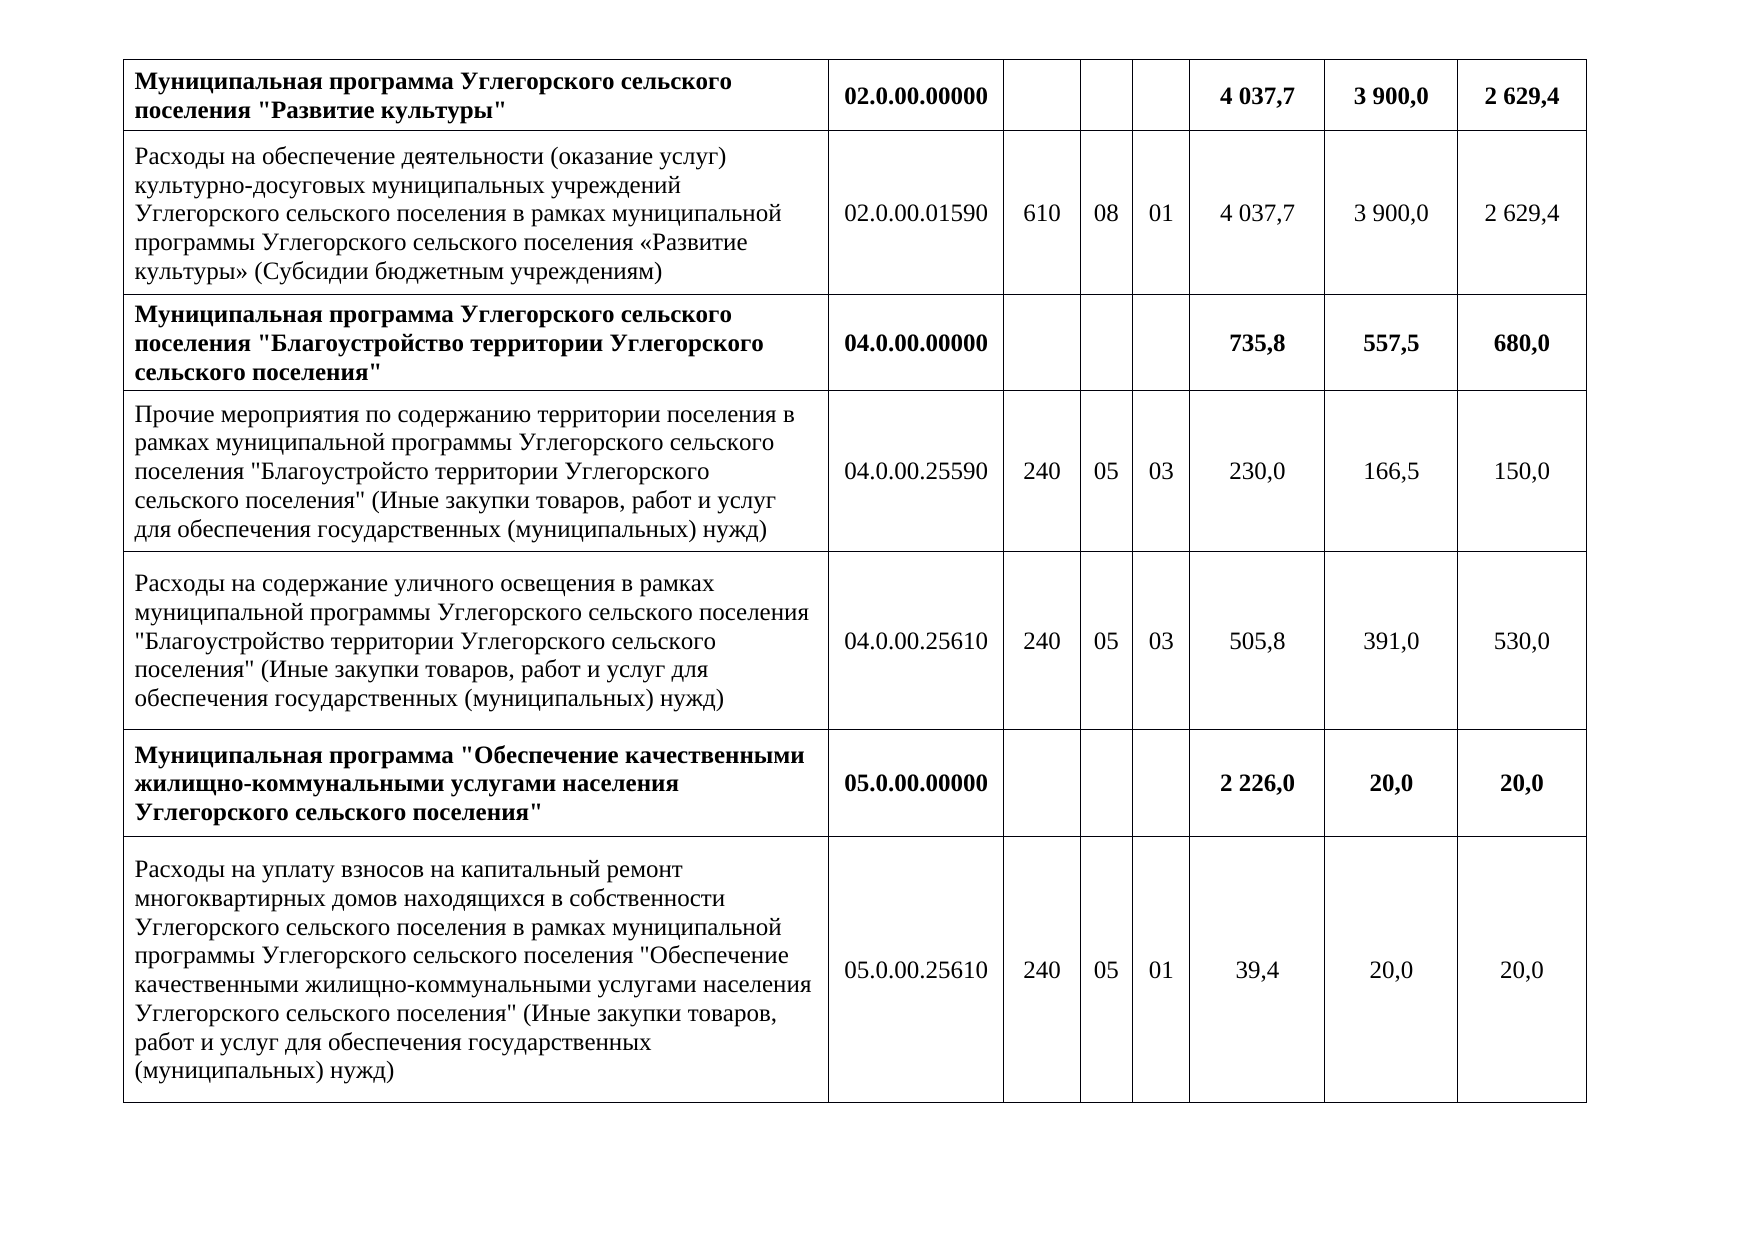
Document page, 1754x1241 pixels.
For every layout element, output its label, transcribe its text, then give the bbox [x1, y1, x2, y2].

table_cell 391,0 [1325, 552, 1457, 729]
table_cell 08 [1081, 131, 1132, 294]
table_cell Расходы на содержание уличного освещения в рамках муниципальной программы Углегорского сельского поселения "Благоустройство территории Углегорского сельского поселения" (Иные закупки товаров, работ и услуг для обеспечения государственных (муниципальных) нужд) [124, 552, 828, 729]
table_cell 240 [1004, 391, 1080, 551]
table_cell 05 [1081, 391, 1132, 551]
table_cell Муниципальная программа "Обеспечение качественными жилищно-коммунальными услугами населения Углегорского сельского поселения" [124, 730, 828, 836]
table_cell 735,8 [1190, 295, 1324, 390]
table_cell [1133, 60, 1189, 130]
table_cell 03 [1133, 391, 1189, 551]
table_cell 240 [1004, 837, 1080, 1102]
table_cell 610 [1004, 131, 1080, 294]
table_cell 20,0 [1325, 837, 1457, 1102]
table_cell 03 [1133, 552, 1189, 729]
table_cell 2 226,0 [1190, 730, 1324, 836]
table_cell 04.0.00.25610 [829, 552, 1003, 729]
table_cell [1133, 295, 1189, 390]
table_cell 4 037,7 [1190, 60, 1324, 130]
table_cell 01 [1133, 837, 1189, 1102]
table_cell 39,4 [1190, 837, 1324, 1102]
table_cell 3 900,0 [1325, 131, 1457, 294]
table_cell 05.0.00.00000 [829, 730, 1003, 836]
table_cell 20,0 [1458, 730, 1586, 836]
table_cell Прочие мероприятия по содержанию территории поселения в рамках муниципальной программы Углегорского сельского поселения "Благоустройсто территории Углегорского сельского поселения" (Иные закупки товаров, работ и услуг для обеспечения государственных (муниципальных) нужд) [124, 391, 828, 551]
table_cell [1081, 60, 1132, 130]
table_cell 557,5 [1325, 295, 1457, 390]
table_cell 04.0.00.25590 [829, 391, 1003, 551]
table_cell 230,0 [1190, 391, 1324, 551]
table_cell 530,0 [1458, 552, 1586, 729]
table_cell Муниципальная программа Углегорского сельского поселения "Благоустройство территории Углегорского сельского поселения" [124, 295, 828, 390]
table_cell 4 037,7 [1190, 131, 1324, 294]
table_cell 04.0.00.00000 [829, 295, 1003, 390]
table_cell 680,0 [1458, 295, 1586, 390]
table_cell [1004, 295, 1080, 390]
table_cell 2 629,4 [1458, 131, 1586, 294]
table_cell 505,8 [1190, 552, 1324, 729]
table_cell 02.0.00.01590 [829, 131, 1003, 294]
table_cell 150,0 [1458, 391, 1586, 551]
table_cell 20,0 [1325, 730, 1457, 836]
table_cell 05 [1081, 837, 1132, 1102]
table_cell [1081, 295, 1132, 390]
table_cell 2 629,4 [1458, 60, 1586, 130]
table_cell Муниципальная программа Углегорского сельского поселения "Развитие культуры" [124, 60, 828, 130]
table_cell 01 [1133, 131, 1189, 294]
table_cell 02.0.00.00000 [829, 60, 1003, 130]
table_cell Расходы на уплату взносов на капитальный ремонт многоквартирных домов находящихся в собственности Углегорского сельского поселения в рамках муниципальной программы Углегорского сельского поселения "Обеспечение качественными жилищно-коммунальными услугами населения Углегорского сельского поселения" (Иные закупки товаров, работ и услуг для обеспечения государственных (муниципальных) нужд) [124, 837, 828, 1102]
table_cell Расходы на обеспечение деятельности (оказание услуг) культурно-досуговых муниципальных учреждений Углегорского сельского поселения в рамках муниципальной программы Углегорского сельского поселения «Развитие культуры» (Субсидии бюджетным учреждениям) [124, 131, 828, 294]
table_cell [1004, 730, 1080, 836]
table_cell 166,5 [1325, 391, 1457, 551]
table_cell [1133, 730, 1189, 836]
table_cell 05 [1081, 552, 1132, 729]
table_cell 20,0 [1458, 837, 1586, 1102]
table_cell [1081, 730, 1132, 836]
table_cell 240 [1004, 552, 1080, 729]
table_cell 3 900,0 [1325, 60, 1457, 130]
table_cell 05.0.00.25610 [829, 837, 1003, 1102]
table_cell [1004, 60, 1080, 130]
